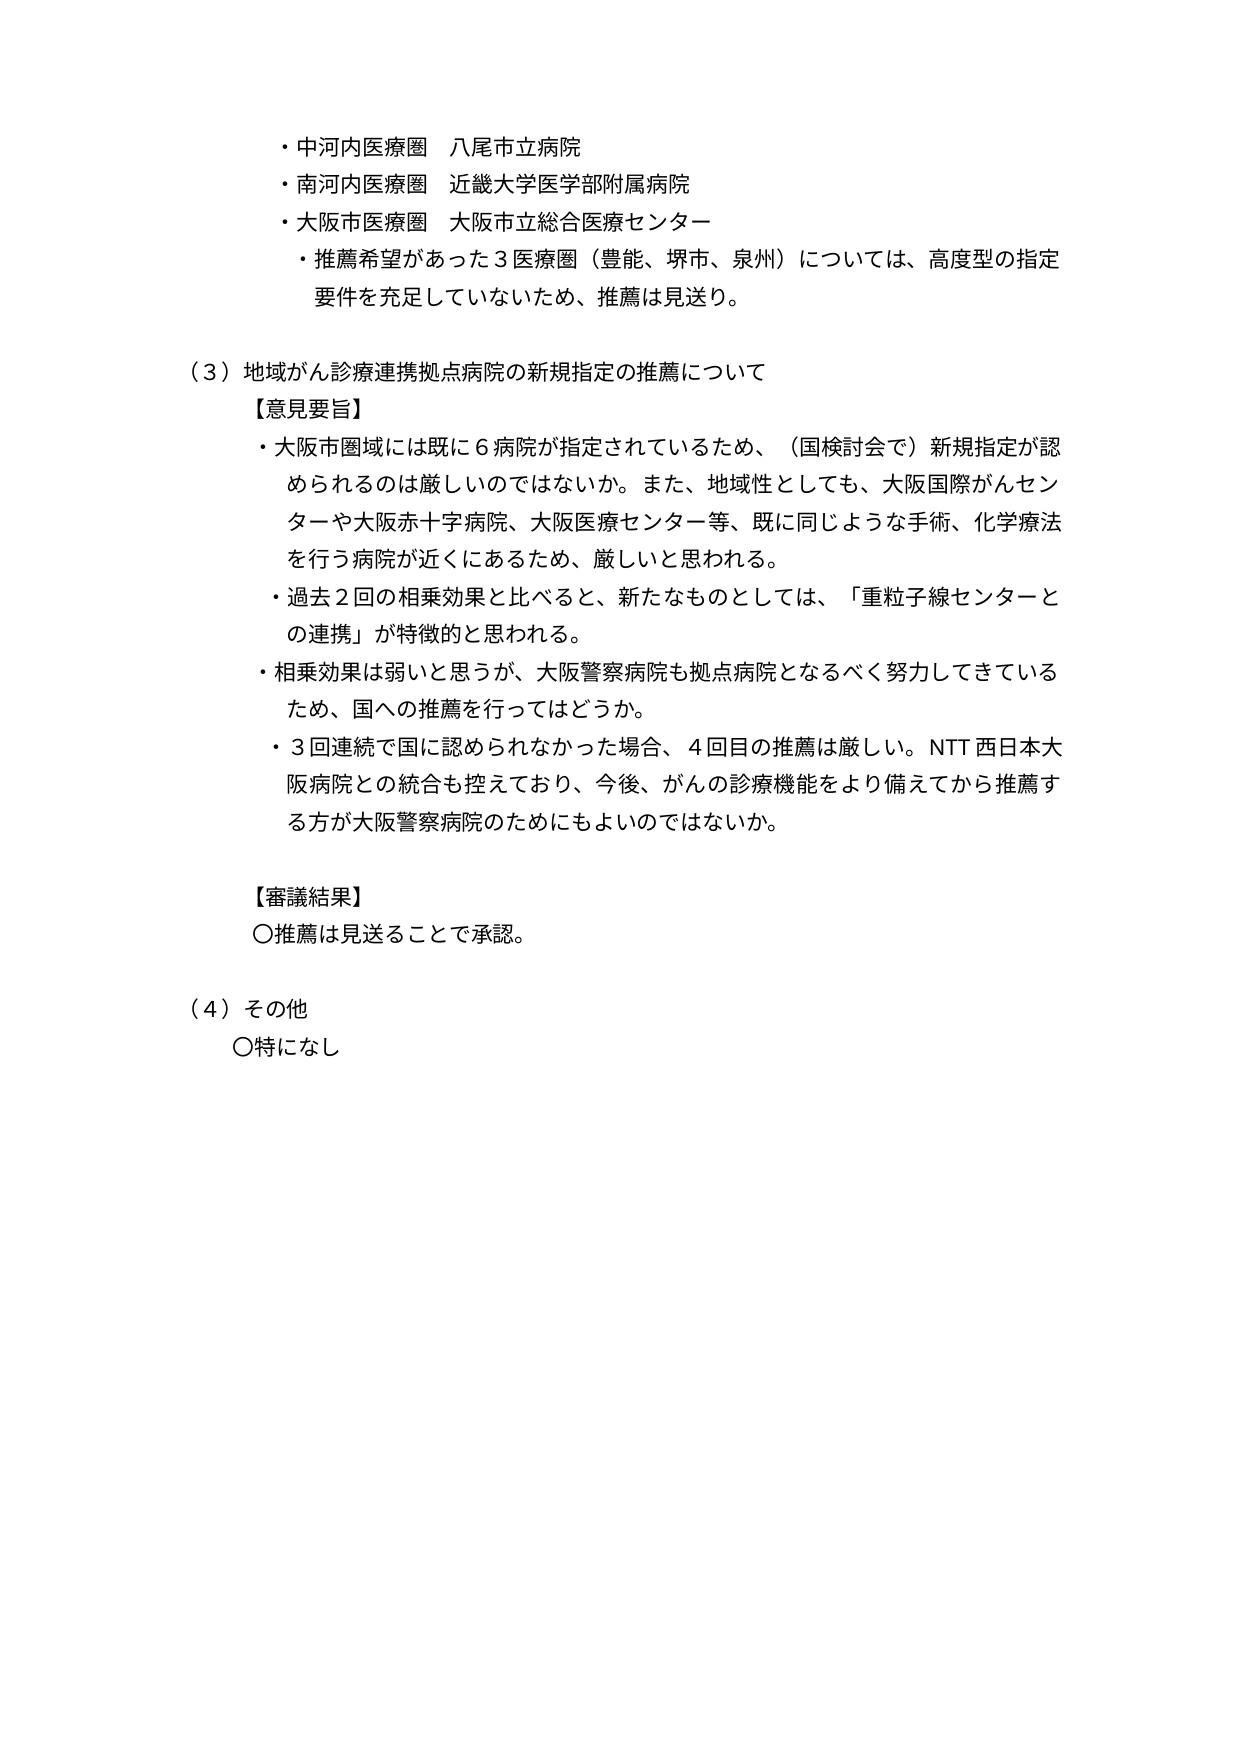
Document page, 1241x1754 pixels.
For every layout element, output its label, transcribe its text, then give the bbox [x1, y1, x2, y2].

text ・推薦希望があった３医療圏（豊能、堺市、泉州）については、高度型の指定要件を充足していないため、推薦は見送り。 [183, 239, 1063, 314]
text ・南河内医療圏 近畿大学医学部附属病院 [177, 164, 1063, 202]
text ・相乗効果は弱いと思うが、大阪警察病院も拠点病院となるべく努力してきているため、国への推薦を行ってはどうか。 [177, 652, 1063, 727]
text ・過去２回の相乗効果と比べると、新たなものとしては、「重粒子線センターとの連携」が特徴的と思われる。 [265, 577, 1063, 652]
text ・大阪市圏域には既に６病院が指定されているため、（国検討会で）新規指定が認められるのは厳しいのではないか。また、地域性としても、大阪国際がんセンターや大阪赤十字病院、大阪医療センター等、既に同じような手術、化学療法を行う病院が近くにあるため、厳しいと思われる。 [177, 427, 1063, 577]
text （４）その他 [177, 989, 1063, 1027]
text 【審議結果】 [243, 877, 1063, 914]
text ・大阪市医療圏 大阪市立総合医療センター [177, 202, 1063, 239]
text （３）地域がん診療連携拠点病院の新規指定の推薦について [177, 352, 1063, 389]
text 【意見要旨】 [177, 389, 1063, 427]
text ・中河内医療圏 八尾市立病院 [177, 127, 1063, 164]
text 〇特になし [177, 1027, 1063, 1064]
text ・３回連続で国に認められなかった場合、４回目の推薦は厳しい。NTT西日本大阪病院との統合も控えており、今後、がんの診療機能をより備えてから推薦する方が大阪警察病院のためにもよいのではないか。 [265, 727, 1063, 839]
text 〇推薦は見送ることで承認。 [177, 914, 1063, 952]
